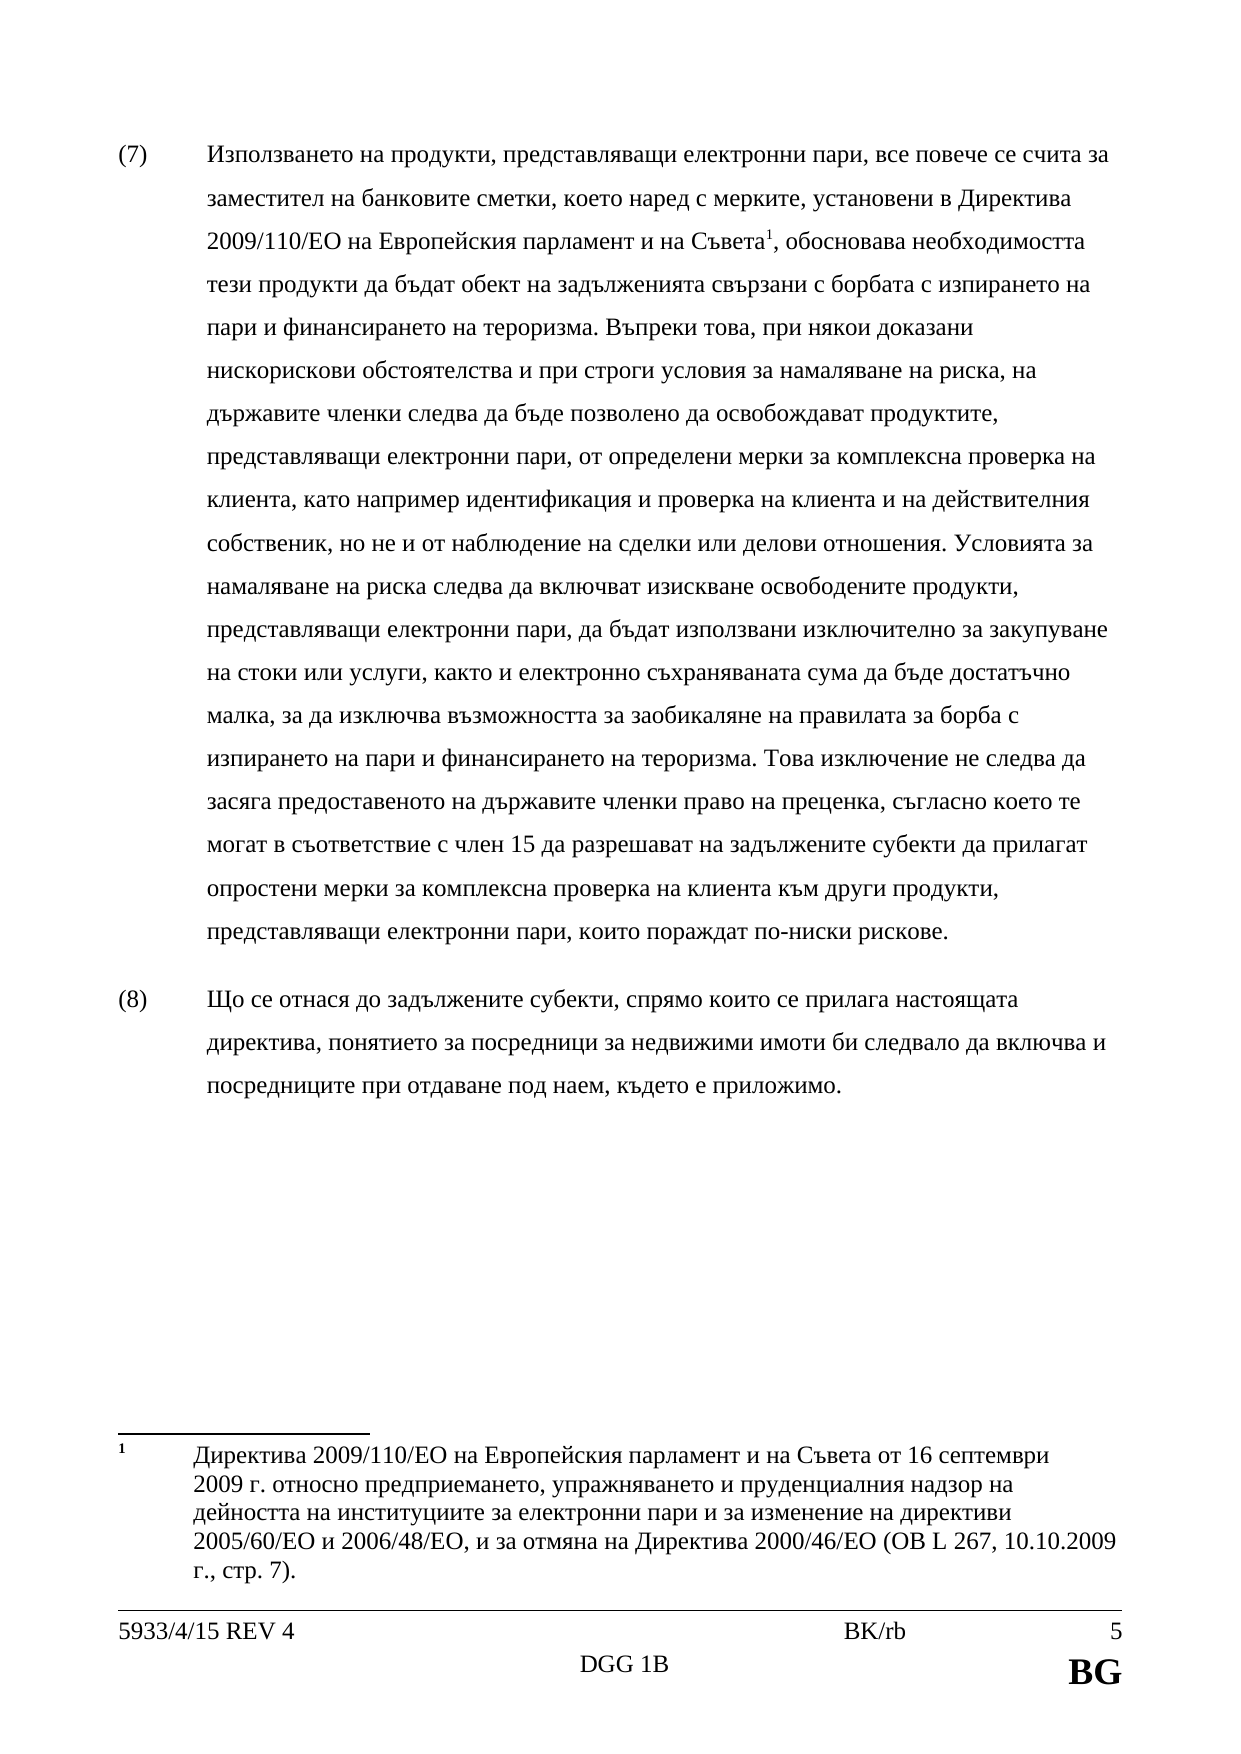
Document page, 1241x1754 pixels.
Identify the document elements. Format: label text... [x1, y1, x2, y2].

text (7) Използването на продукти, представляващи електронни пари, все повече се счита за заместител на банковите сметки, което наред с мерките, установени в Директива 2009/110/ЕО на Европейския парламент и на Съвета, обосновава необходимостта тези продукти да бъдат обект на задълженията свързани с борбата с изпирането на пари и финансирането на тероризма. Въпреки това, при някои доказани нискорискови обстоятелства и при строги условия за намаляване на риска, на държавите членки следва да бъде позволено да освобождават продуктите, представляващи електронни пари, от определени мерки за комплексна проверка на клиента, като например идентификация и проверка на клиента и на действителния собственик, но не и от наблюдение на сделки или делови отношения. Условията за намаляване на риска следва да включват изискване освободените продукти, представляващи електронни пари, да бъдат използвани изключително за закупуване на стоки или услуги, както и електронно съхраняваната сума да бъде достатъчно малка, за да изключва възможността за заобикаляне на правилата за борба с изпирането на пари и финансирането на тероризма. Това изключение не следва да засяга предоставеното на държавите членки право на преценка, съгласно което те могат в съответствие с член 15 да разрешават на задължените субекти да прилагат опростени мерки за комплексна проверка на клиента към други продукти, представляващи електронни пари, които пораждат по-ниски рискове. [118, 139, 1122, 944]
text (8) Що се отнася до задължените субекти, спрямо които се прилага настоящата директива, понятието за посредници за недвижими имоти би следвало да включва и посредниците при отдаване под наем, където е приложимо. [118, 984, 1122, 1099]
